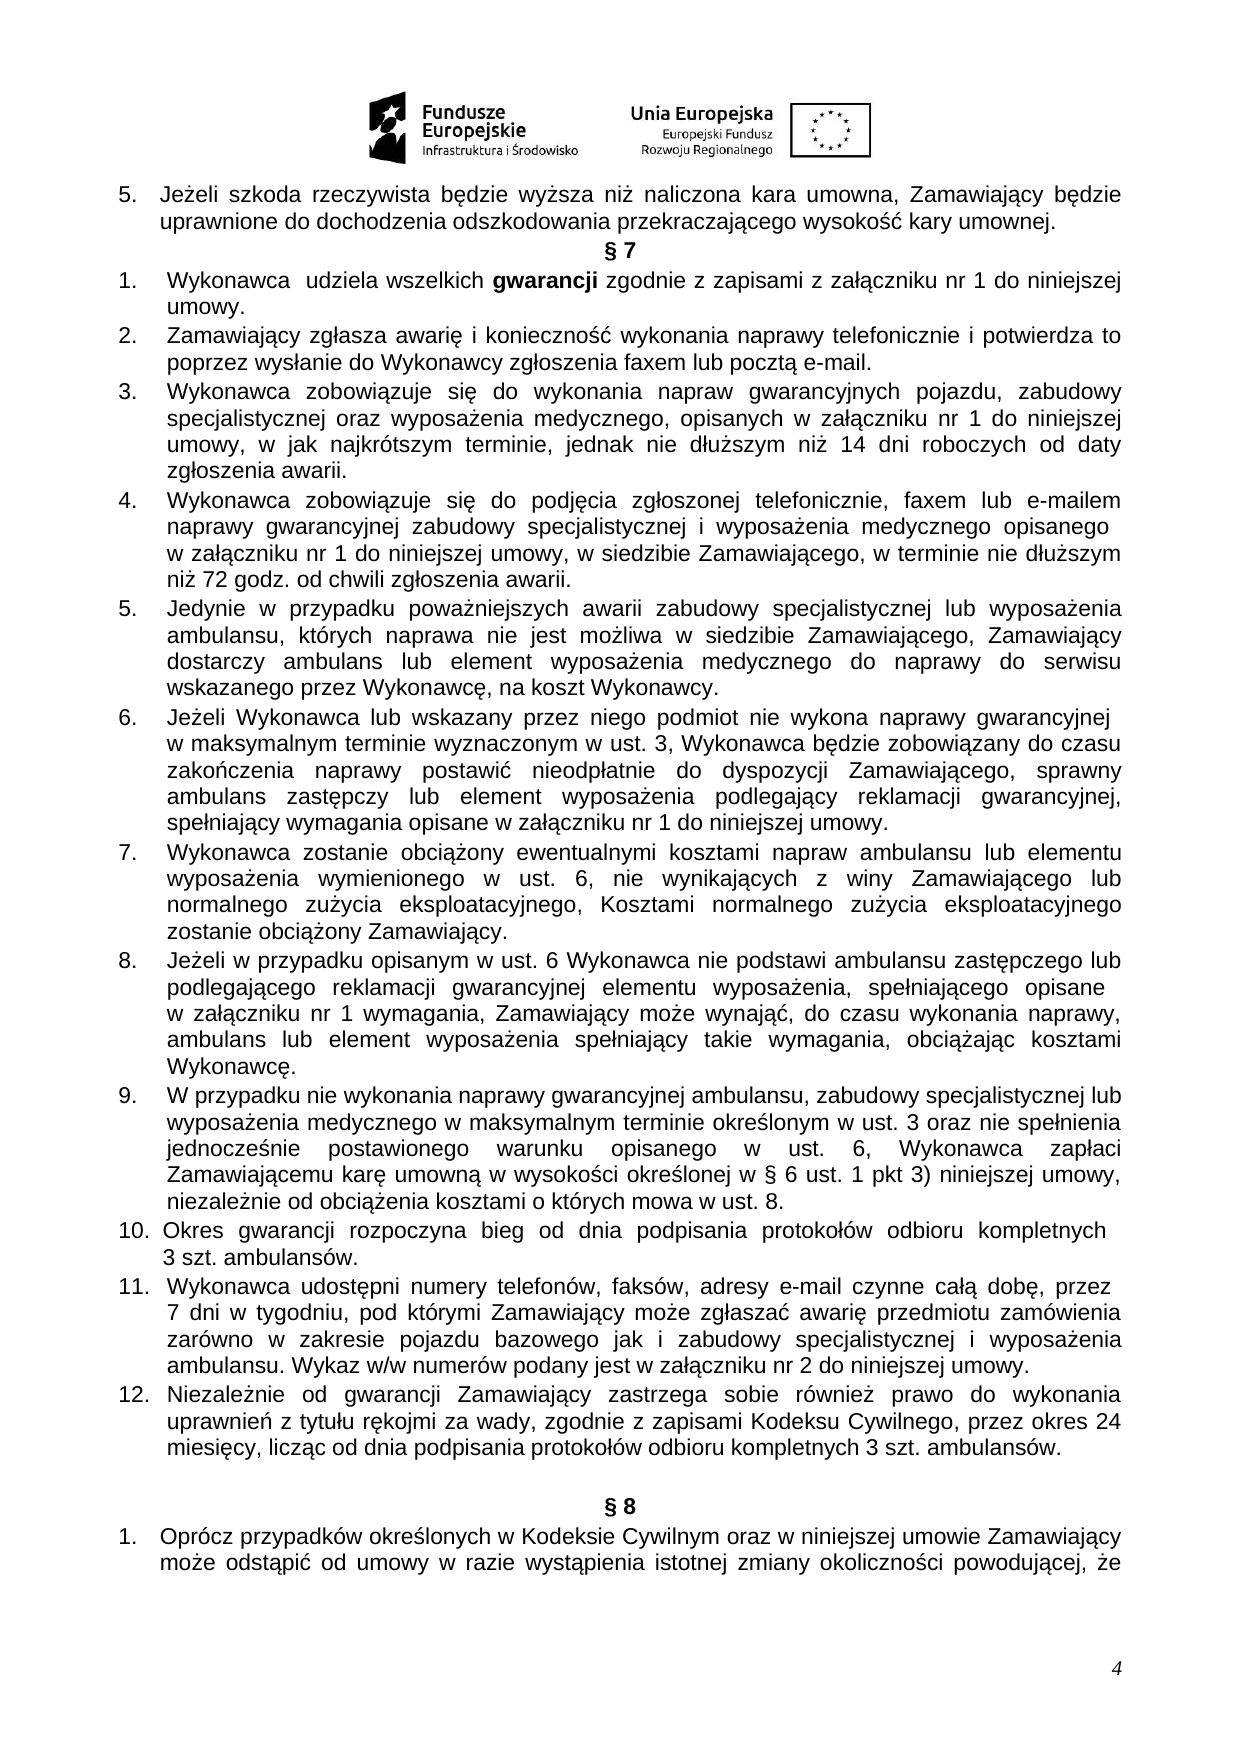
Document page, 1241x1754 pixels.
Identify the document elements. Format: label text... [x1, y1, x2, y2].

list W przypadku nie wykonania naprawy gwarancyjnej ambulansu, zabudowy specjalistycznej lub wyposażenia medycznego w maksymalnym terminie określonym w ust. 3 oraz nie spełnienia jednocześnie postawionego warunku opisanego w ust. 6, Wykonawca zapłaci Zamawiającemu karę umowną w wysokości określonej w § 6 ust. 1 pkt 3) niniejszej umowy, niezależnie od obciążenia kosztami o których mowa w ust. 8. [118, 1082, 1122, 1214]
list Wykonawca zobowiązuje się do podjęcia zgłoszonej telefonicznie, faxem lub e-mailem naprawy gwarancyjnej zabudowy specjalistycznej i wyposażenia medycznego opisanego w załączniku nr 1 do niniejszej umowy, w siedzibie Zamawiającego, w terminie nie dłuższym niż 72 godz. od chwili zgłoszenia awarii. [118, 487, 1122, 592]
picture [351, 73, 889, 182]
list Jeżeli szkoda rzeczywista będzie wyższa niż naliczona kara umowna, Zamawiający będzie uprawnione do dochodzenia odszkodowania przekraczającego wysokość kary umownej. [118, 181, 1122, 234]
list Jeżeli w przypadku opisanym w ust. 6 Wykonawca nie podstawi ambulansu zastępczego lub podlegającego reklamacji gwarancyjnej elementu wyposażenia, spełniającego opisane w załączniku nr 1 wymagania, Zamawiający może wynająć, do czasu wykonania naprawy, ambulans lub element wyposażenia spełniający takie wymagania, obciążając kosztami Wykonawcę. [118, 947, 1122, 1079]
list Wykonawca udostępni numery telefonów, faksów, adresy e-mail czynne całą dobę, przez 7 dni w tygodniu, pod którymi Zamawiający może zgłaszać awarię przedmiotu zamówienia zarówno w zakresie pojazdu bazowego jak i zabudowy specjalistycznej i wyposażenia ambulansu. Wykaz w/w numerów podany jest w załączniku nr 2 do niniejszej umowy. [118, 1273, 1122, 1378]
list Wykonawca udziela wszelkich gwarancji zgodnie z zapisami z załączniku nr 1 do niniejszej umowy. [118, 267, 1122, 319]
list Zamawiający zgłasza awarię i konieczność wykonania naprawy telefonicznie i potwierdza to poprzez wysłanie do Wykonawcy zgłoszenia faxem lub pocztą e-mail. [118, 322, 1122, 375]
list Jedynie w przypadku poważniejszych awarii zabudowy specjalistycznej lub wyposażenia ambulansu, których naprawa nie jest możliwa w siedzibie Zamawiającego, Zamawiający dostarczy ambulans lub element wyposażenia medycznego do naprawy do serwisu wskazanego przez Wykonawcę, na koszt Wykonawcy. [118, 595, 1122, 701]
text 8 [118, 1493, 1122, 1519]
list Okres gwarancji rozpoczyna bieg od dnia podpisania protokołów odbioru kompletnych 3 szt. ambulansów. [118, 1217, 1122, 1270]
text § 7 [118, 237, 1122, 263]
list Jeżeli Wykonawca lub wskazany przez niego podmiot nie wykona naprawy gwarancyjnej w maksymalnym terminie wyznaczonym w ust. 3, Wykonawca będzie zobowiązany do czasu zakończenia naprawy postawić nieodpłatnie do dyspozycji Zamawiającego, sprawny ambulans zastępczy lub element wyposażenia podlegający reklamacji gwarancyjnej, spełniający wymagania opisane w załączniku nr 1 do niniejszej umowy. [118, 704, 1122, 836]
list Niezależnie od gwarancji Zamawiający zastrzega sobie również prawo do wykonania uprawnień z tytułu rękojmi za wady, zgodnie z zapisami Kodeksu Cywilnego, przez okres 24 miesięcy, licząc od dnia podpisania protokołów odbioru kompletnych 3 szt. ambulansów. [118, 1381, 1122, 1461]
list Wykonawca zostanie obciążony ewentualnymi kosztami napraw ambulansu lub elementu wyposażenia wymienionego w ust. 6, nie wynikających z winy Zamawiającego lub normalnego zużycia eksploatacyjnego, Kosztami normalnego zużycia eksploatacyjnego zostanie obciążony Zamawiający. [118, 839, 1122, 944]
list Wykonawca zobowiązuje się do wykonania napraw gwarancyjnych pojazdu, zabudowy specjalistycznej oraz wyposażenia medycznego, opisanych w załączniku nr 1 do niniejszej umowy, w jak najkrótszym terminie, jednak nie dłuższym niż 14 dni roboczych od daty zgłoszenia awarii. [118, 378, 1122, 484]
